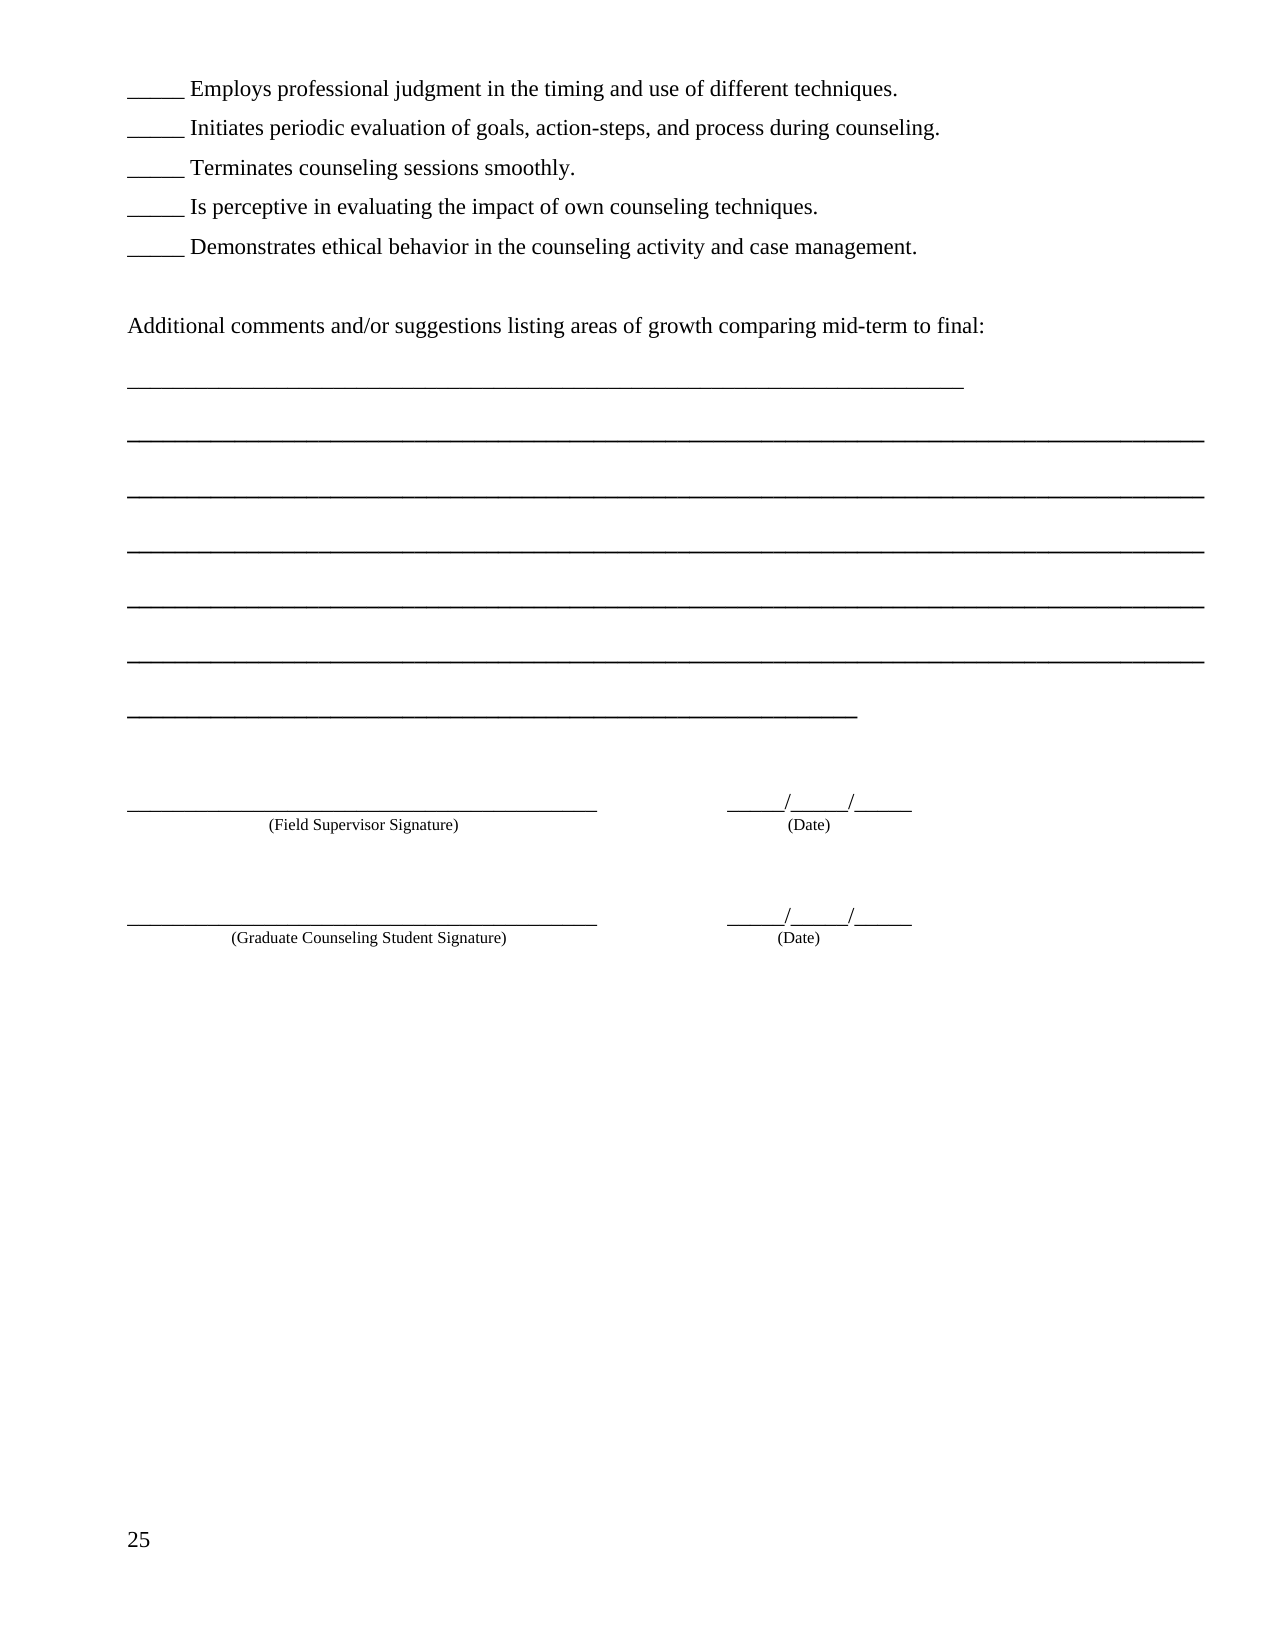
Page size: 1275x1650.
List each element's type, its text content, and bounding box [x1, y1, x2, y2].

text _________________________________________ _____/_____/_____ [127, 788, 1208, 814]
text (Graduate Counseling Student Signature) (Date) [127, 928, 1208, 947]
text _____ Is perceptive in evaluating the impact of own counseling techniques. [127, 193, 1208, 220]
text _____ Terminates counseling sessions smoothly. [127, 154, 1208, 180]
text _____ Initiates periodic evaluation of goals, action-steps, and process during counseling. [127, 114, 1208, 141]
text (Field Supervisor Signature) (Date) [127, 814, 1208, 833]
text _________________________________________________________________________ [127, 364, 1208, 391]
text _____ Employs professional judgment in the timing and use of different techniques. [127, 75, 1208, 101]
text _____ Demonstrates ethical behavior in the counseling activity and case management. [127, 233, 1208, 259]
text _______________________________________________________________________________________________________________________________________________________________________________________________________________________________________________________________________________________________________________________________________________________________________________________________________________________________________________________________________________________________________________________________ [127, 417, 1208, 721]
text Additional comments and/or suggestions listing areas of growth comparing mid-term to final: [127, 312, 1208, 338]
text _________________________________________ _____/_____/_____ [127, 902, 1208, 928]
